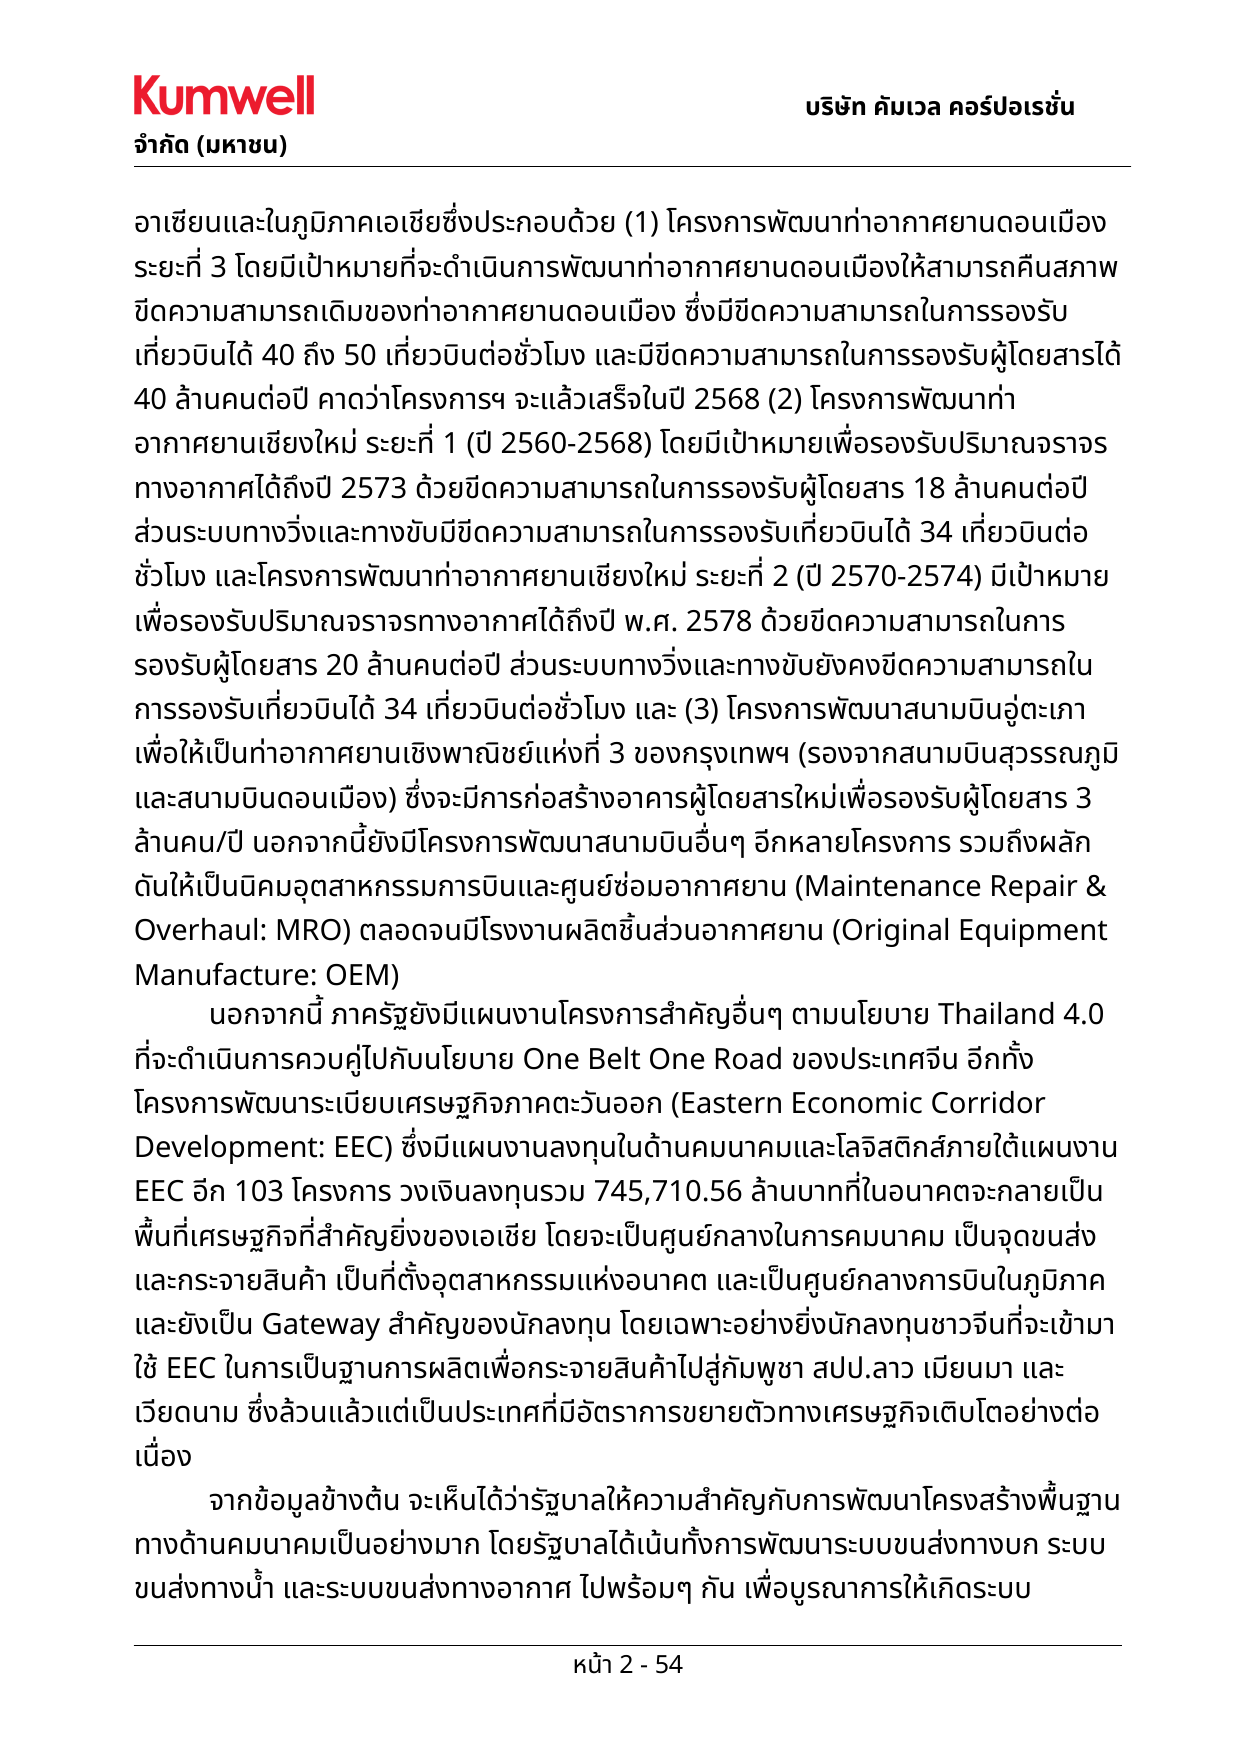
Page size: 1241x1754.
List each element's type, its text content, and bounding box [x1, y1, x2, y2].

text นอกจากนี้ ภาครัฐยังมีแผนงานโครงการสำคัญอื่นๆ ตามนโยบาย Thailand 4.0 ที่จะดำเนินการควบคู่ไปกับนโยบาย One Belt One Road ของประเทศจีน อีกทั้งโครงการพัฒนาระเบียบเศรษฐกิจภาคตะวันออก (Eastern Economic Corridor Development: EEC) ซึ่งมีแผนงานลงทุนในด้านคมนาคมและโลจิสติกส์ภายใต้แผนงาน EEC อีก 103 โครงการ วงเงินลงทุนรวม 745,710.56 ล้านบาทที่ในอนาคตจะกลายเป็นพื้นที่เศรษฐกิจที่สำคัญยิ่งของเอเชีย โดยจะเป็นศูนย์กลางในการคมนาคม เป็นจุดขนส่งและกระจายสินค้า เป็นที่ตั้งอุตสาหกรรมแห่งอนาคต และเป็นศูนย์กลางการบินในภูมิภาค และยังเป็น Gateway สำคัญของนักลงทุน โดยเฉพาะอย่างยิ่งนักลงทุนชาวจีนที่จะเข้ามาใช้ EEC ในการเป็นฐานการผลิตเพื่อกระจายสินค้าไปสู่กัมพูชา สปป.ลาว เมียนมา และเวียดนาม ซึ่งล้วนแล้วแต่เป็นประเทศที่มีอัตราการขยายตัวทางเศรษฐกิจเติบโตอย่างต่อเนื่อง [133, 994, 1122, 1480]
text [133, 202, 1122, 994]
picture [133, 75, 315, 116]
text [133, 1480, 1122, 1612]
